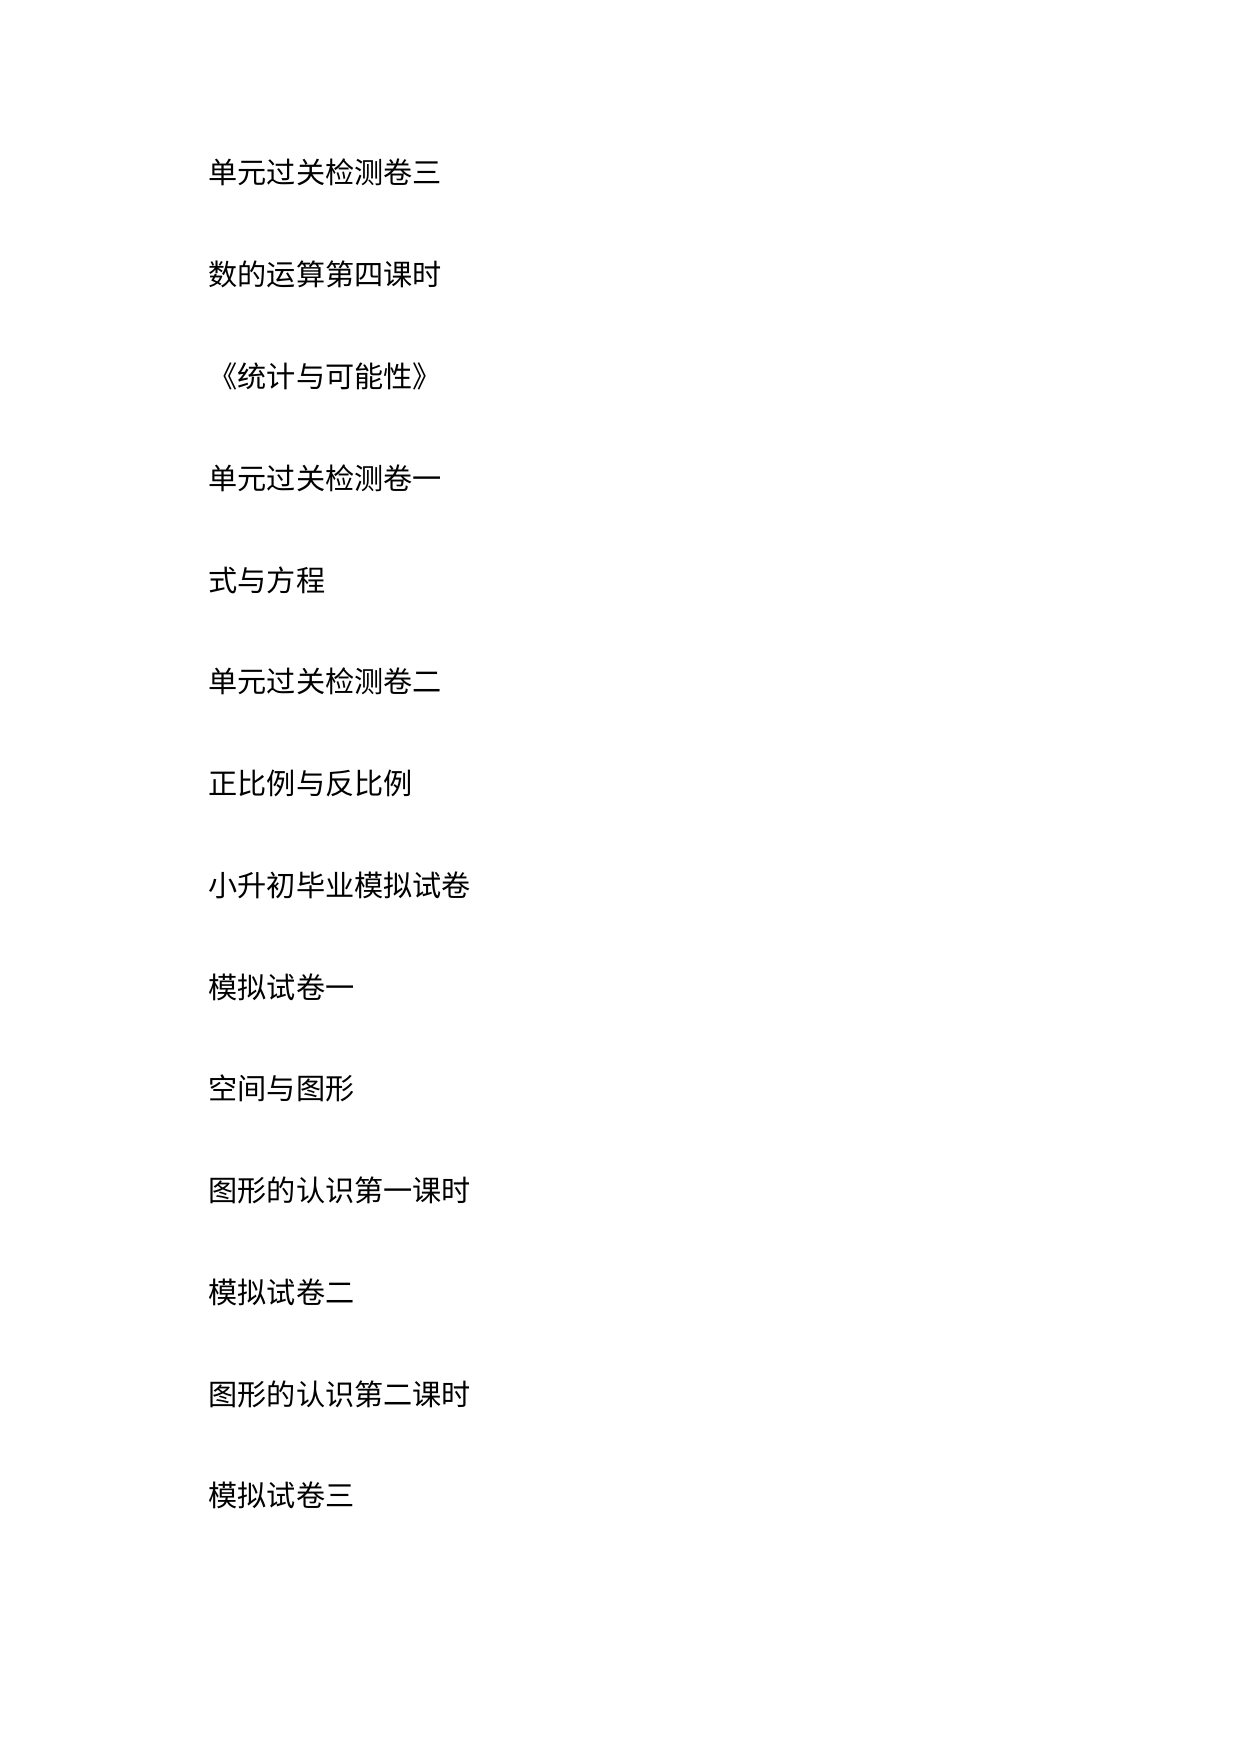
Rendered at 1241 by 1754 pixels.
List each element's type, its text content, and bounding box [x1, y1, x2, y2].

text 式与方程 [150, 557, 1090, 599]
text 单元过关检测卷二 [150, 659, 1090, 701]
text 《统计与可能性》 [150, 353, 1090, 396]
text 图形的认识第二课时 [150, 1371, 1090, 1413]
text 单元过关检测卷三 [150, 150, 1090, 192]
text 模拟试卷一 [150, 964, 1090, 1006]
text 正比例与反比例 [150, 761, 1090, 803]
text 单元过关检测卷一 [150, 455, 1090, 498]
text 模拟试卷二 [150, 1269, 1090, 1312]
text 模拟试卷三 [150, 1473, 1090, 1515]
text 数的运算第四课时 [150, 252, 1090, 294]
text 空间与图形 [150, 1066, 1090, 1108]
text 小升初毕业模拟试卷 [150, 862, 1090, 905]
text 图形的认识第一课时 [150, 1168, 1090, 1210]
